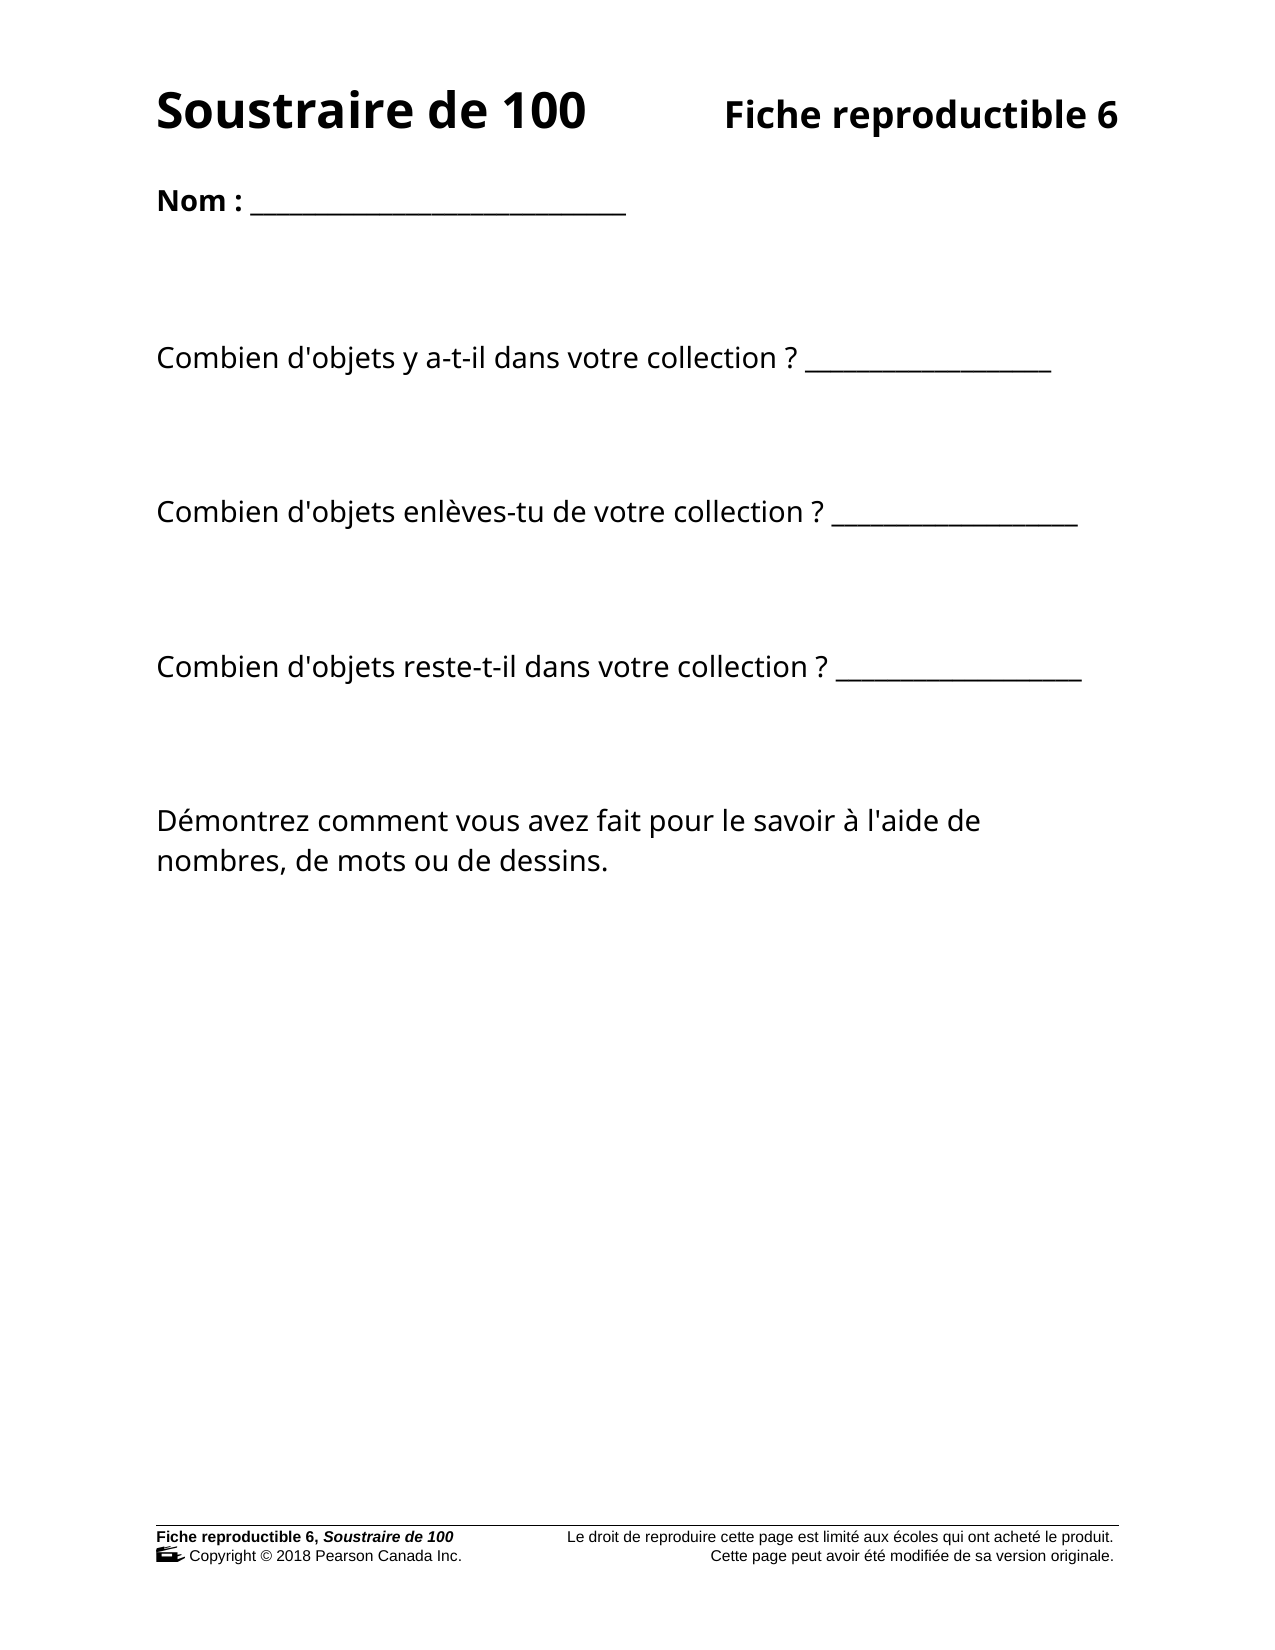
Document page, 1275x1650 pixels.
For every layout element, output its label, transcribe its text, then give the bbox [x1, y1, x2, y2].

text Démontrez comment vous avez fait pour le savoir à l'aide de nombres, de mots ou de dessins. [156, 800, 1119, 880]
text Combien d'objets reste-t-il dans votre collection ? ___________________ [156, 646, 1119, 686]
text Nom : _____________________________ [156, 181, 1119, 220]
text Soustraire de 100 Fiche reproductible 6 [156, 75, 1119, 143]
picture [156, 1546, 185, 1562]
text Combien d'objets enlèves-tu de votre collection ? ___________________ [156, 492, 1119, 531]
text Combien d'objets y a-t-il dans votre collection ? ___________________ [156, 337, 1119, 377]
